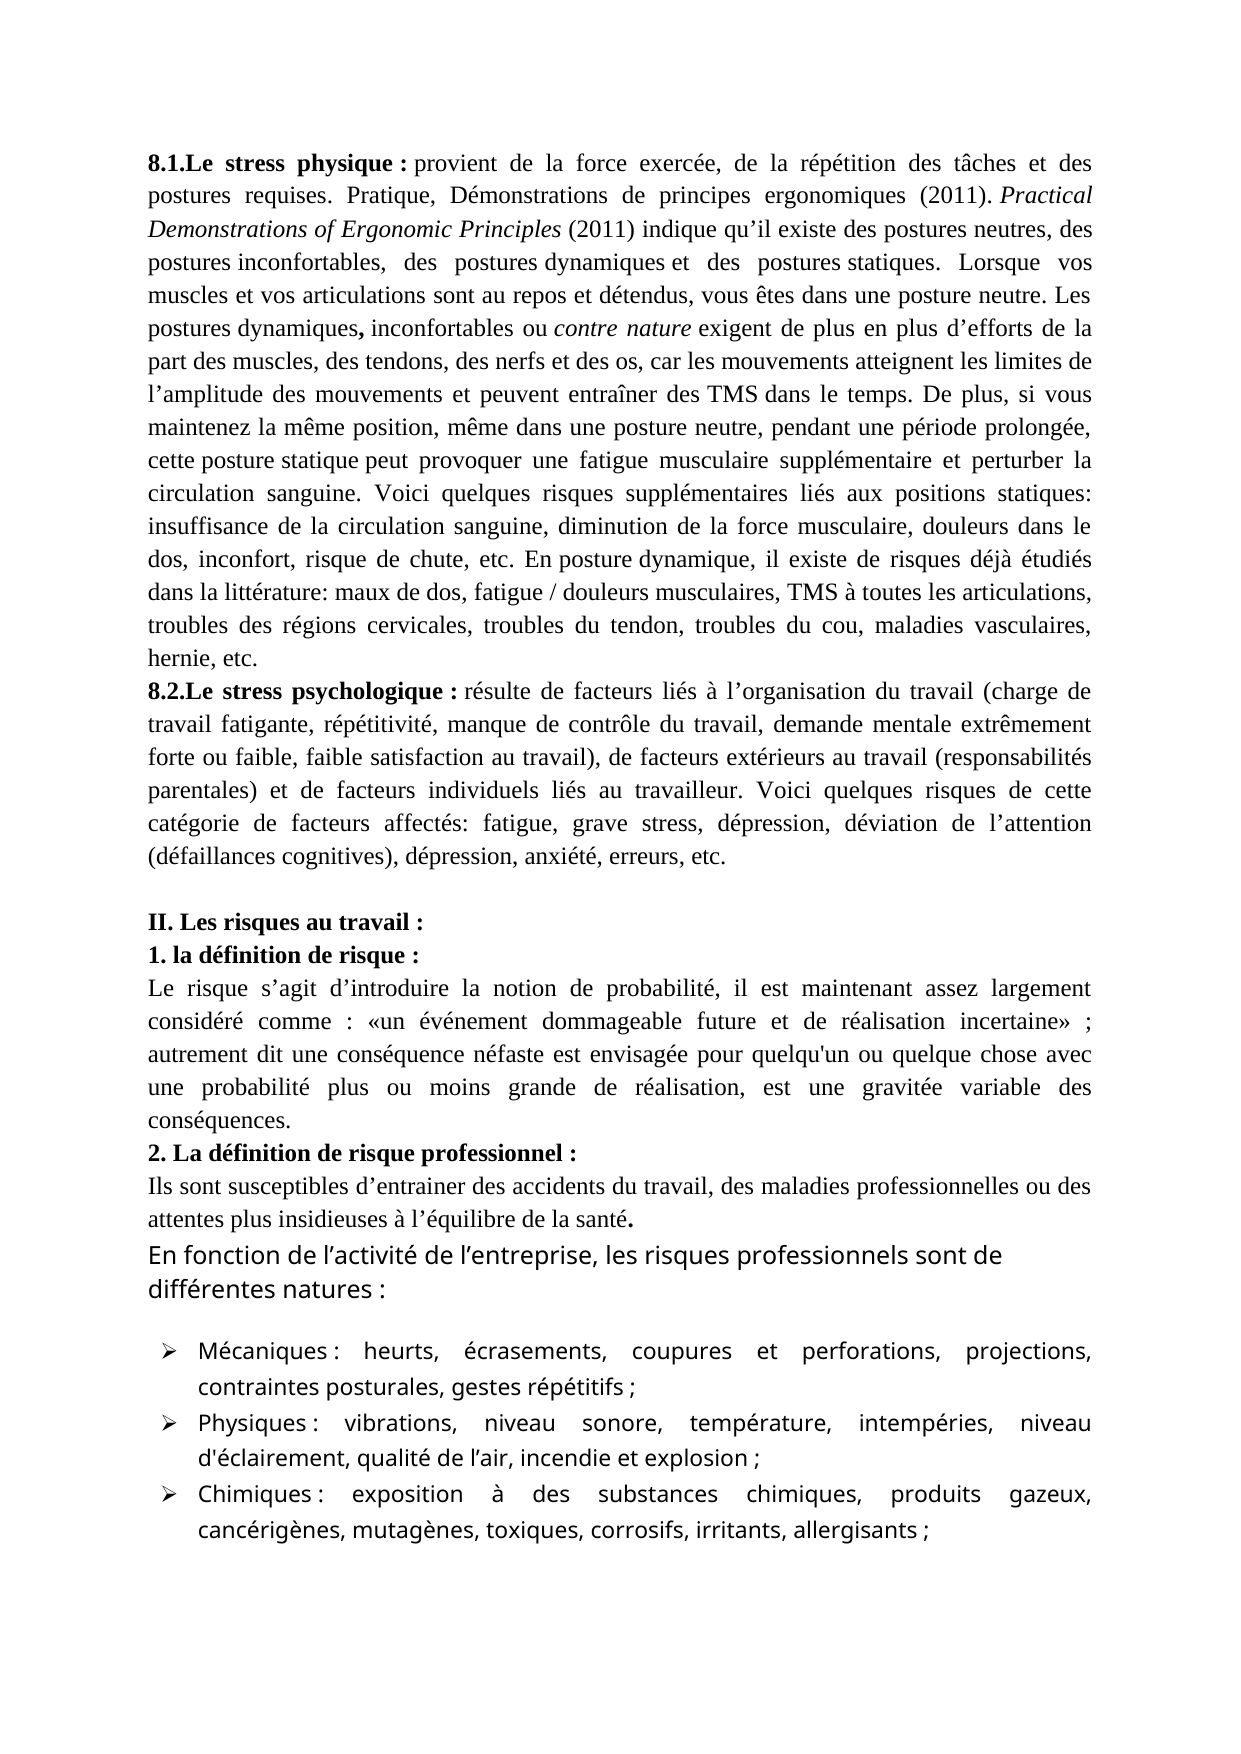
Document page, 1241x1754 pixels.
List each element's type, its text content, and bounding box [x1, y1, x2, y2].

text Le risque s’agit d’introduire la notion de probabilité, il est maintenant assez largement considéré comme : «un événement dommageable future et de réalisation incertaine» ; autrement dit une conséquence néfaste est envisagée pour quelqu'un ou quelque chose avec une probabilité plus ou moins grande de réalisation, est une gravitée variable des conséquences. [148, 973, 1093, 1134]
list Mécaniques : heurts, écrasements, coupures et perforations, projections, contraintes posturales, gestes répétitifs ; [160, 1334, 1093, 1402]
text II. Les risques au travail : [148, 907, 1093, 936]
text Ils sont susceptibles d’entrainer des accidents du travail, des maladies professionnelles ou des attentes plus insidieuses à l’équilibre de la santé. [148, 1171, 1093, 1233]
text 8.1.Le stress physique : provient de la force exercée, de la répétition des tâches et des postures requises. Pratique, Démonstrations de principes ergonomiques (2011). Practical Demonstrations of Ergonomic Principles (2011) indique qu’il existe des postures neutres, des postures inconfortables, des postures dynamiques et des postures statiques. Lorsque vos muscles et vos articulations sont au repos et détendus, vous êtes dans une posture neutre. Les postures dynamiques, inconfortables ou contre nature exigent de plus en plus d’efforts de la part des muscles, des tendons, des nerfs et des os, car les mouvements atteignent les limites de l’amplitude des mouvements et peuvent entraîner des TMS dans le temps. De plus, si vous maintenez la même position, même dans une posture neutre, pendant une période prolongée, cette posture statique peut provoquer une fatigue musculaire supplémentaire et perturber la circulation sanguine. Voici quelques risques supplémentaires liés aux positions statiques: insuffisance de la circulation sanguine, diminution de la force musculaire, douleurs dans le dos, inconfort, risque de chute, etc. En posture dynamique, il existe de risques déjà étudiés dans la littérature: maux de dos, fatigue / douleurs musculaires, TMS à toutes les articulations, troubles des régions cervicales, troubles du tendon, troubles du cou, maladies vasculaires, hernie, etc. [148, 148, 1093, 672]
text 8.2.Le stress psychologique : résulte de facteurs liés à l’organisation du travail (charge de travail fatigante, répétitivité, manque de contrôle du travail, demande mentale extrêmement forte ou faible, faible satisfaction au travail), de facteurs extérieurs au travail (responsabilités parentales) et de facteurs individuels liés au travailleur. Voici quelques risques de cette catégorie de facteurs affectés: fatigue, grave stress, dépression, déviation de l’attention (défaillances cognitives), dépression, anxiété, erreurs, etc. [148, 676, 1093, 870]
list Chimiques : exposition à des substances chimiques, produits gazeux, cancérigènes, mutagènes, toxiques, corrosifs, irritants, allergisants ; [160, 1478, 1093, 1546]
text En fonction de l’activité de l’entreprise, les risques professionnels sont de différentes natures : [148, 1237, 1093, 1305]
text 2. La définition de risque professionnel : [148, 1138, 1093, 1167]
list Physiques : vibrations, niveau sonore, température, intempéries, niveau d'éclairement, qualité de l’air, incendie et explosion ; [160, 1406, 1093, 1474]
text 1. la définition de risque : [148, 940, 1093, 969]
